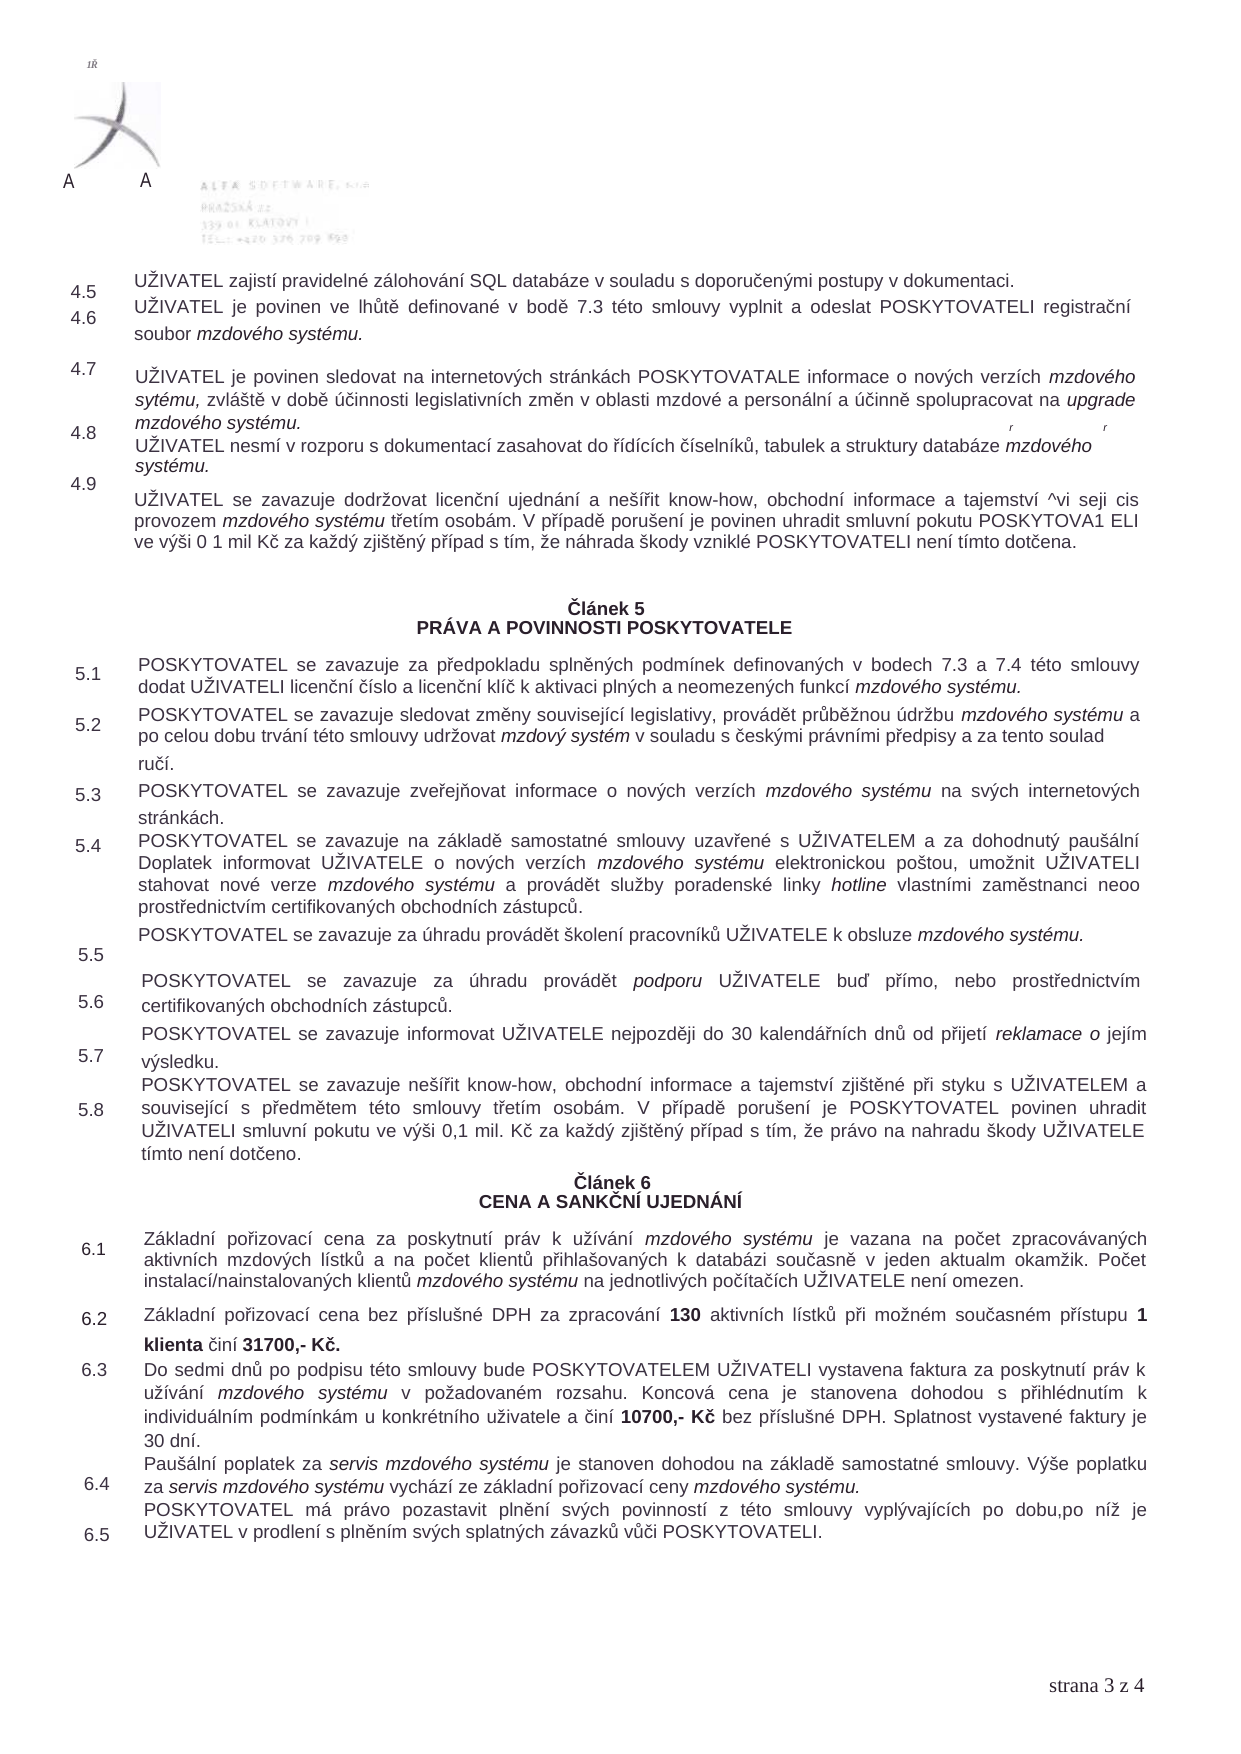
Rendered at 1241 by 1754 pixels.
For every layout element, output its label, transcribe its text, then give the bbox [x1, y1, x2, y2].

text POSKYTOVATEL se zavazuje na základě samostatné smlouvy uzavřené s UŽIVATELEM a za dohodnutý paušální Doplatek informovat UŽIVATELE o nových verzích mzdového systému elektronickou poštou, umožnit UŽIVATELI stahovat nové verze mzdového systému a provádět služby poradenské linky hotline vlastními zaměstnanci neoo prostřednictvím certifikovaných obchodních zástupců. [138, 829, 1140, 917]
text 6.5 [83, 1527, 115, 1545]
picture [74, 82, 161, 169]
text Základní pořizovací cena bez příslušné DPH za zpracování 130 aktivních lístků při možném současném přístupu 1 klienta činí 31700,- Kč. [143, 1298, 1147, 1357]
text Základní pořizovací cena za poskytnutí práv k užívání mzdového systému je vazana na počet zpracovávaných aktivních mzdových lístků a na počet klientů přihlašovaných k databázi současně v jeden aktualm okamžik. Počet instalací/nainstalovaných klientů mzdového systému na jednotlivých počítačích UŽIVATELE není omezen. [143, 1228, 1147, 1292]
text 6.3 [81, 1362, 113, 1381]
text POSKYTOVATEL se zavazuje informovat UŽIVATELE nejpozději do 30 kalendářních dnů od přijetí reklamace o jejím výsledku. [141, 1019, 1147, 1074]
text POSKYTOVATEL má právo pozastavit plnění svých povinností z této smlouvy vyplývajících po dobu,po níž je UŽIVATEL v prodlení s plněním svých splatných závazků vůči POSKYTOVATELI. [143, 1498, 1147, 1543]
text 6.1 [81, 1241, 113, 1259]
text UŽIVATEL se zavazuje dodržovat licenční ujednání a nešířit know-how, obchodní informace a tajemství ^vi seji cis provozem mzdového systému třetím osobám. V případě porušení je povinen uhradit smluvní pokutu POSKYTOVA1 ELI ve výši 0 1 mil Kč za každý zjištěný případ s tím, že náhrada škody vzniklé POSKYTOVATELI není tímto dotčena. [134, 490, 1140, 552]
text 5.7 [78, 1019, 110, 1073]
text 5.2 [75, 717, 107, 735]
text 6.2 [81, 1311, 113, 1329]
text 4.5 [70, 283, 104, 302]
text 5.3 [75, 787, 107, 805]
text POSKYTOVATEL se zavazuje za předpokladu splněných podmínek definovaných v bodech 7.3 a 7.4 této smlouvy dodat UŽIVATELI licenční číslo a licenční klíč k aktivaci plných a neomezených funkcí mzdového systému. [138, 654, 1140, 697]
text systému. [135, 457, 1135, 476]
text CENA A SANKČNÍ UJEDNÁNÍ [478, 1193, 746, 1212]
text Článek 6 [478, 1175, 746, 1193]
text 5.5 [78, 946, 110, 965]
text strana 3 z 4 [1049, 1676, 1144, 1696]
text UŽIVATEL zajistí pravidelné zálohování SQL databáze v souladu s doporučenými postupy v dokumentaci. [134, 273, 1133, 292]
text POSKYTOVATEL se zavazuje sledovat změny související legislativy, provádět průběžnou údržbu mzdového systému a po celou dobu trvání této smlouvy udržovat mzdový systém v souladu s českými právními předpisy a za tento soulad [138, 704, 1140, 747]
text POSKYTOVATEL se zavazuje za úhradu provádět podporu UŽIVATELE buď přímo, nebo prostřednictvím certifikovaných obchodních zástupců. [141, 966, 1141, 1018]
text 4.8 [70, 424, 104, 443]
text 5.1 [75, 666, 107, 684]
text UŽIVATEL nesmí v rozporu s dokumentací zasahovat do řídících číselníků, tabulek a struktury databáze mzdového [135, 434, 1135, 457]
text 4.6 [70, 310, 104, 328]
picture [200, 180, 369, 245]
text 4.7 [70, 361, 104, 379]
text 5.6 [78, 965, 110, 1019]
text PRÁVA A POVINNOSTI POSKYTOVATELE [416, 619, 795, 638]
text 4.9 [70, 475, 104, 494]
text 5.4 [75, 837, 107, 856]
text UŽIVATEL je povinen ve lhůtě definované v bodě 7.3 této smlouvy vyplnit a odeslat POSKYTOVATELI registrační soubor mzdového systému. [134, 293, 1133, 346]
text 6.4 [83, 1475, 115, 1494]
text Do sedmi dnů po podpisu této smlouvy bude POSKYTOVATELEM UŽIVATELI vystavena faktura za poskytnutí práv k užívání mzdového systému v požadovaném rozsahu. Koncová cena je stanovena dohodou s přihlédnutím k individuálním podmínkám u konkrétního uživatele a činí 10700,- Kč bez příslušné DPH. Splatnost vystavené faktury je 30 dní. [143, 1357, 1147, 1452]
text POSKYTOVATEL se zavazuje zveřejňovat informace o nových verzích mzdového systému na svých internetových stránkách. [138, 776, 1140, 829]
text 5.8 [78, 1073, 110, 1121]
text POSKYTOVATEL se zavazuje nešířit know-how, obchodní informace a tajemství zjištěné při styku s UŽIVATELEM a související s předmětem této smlouvy třetím osobám. V případě porušení je POSKYTOVATEL povinen uhradit UŽIVATELI smluvní pokutu ve výši 0,1 mil. Kč za každý zjištěný případ s tím, že právo na nahradu škody UŽIVATELE tímto není dotčeno. [141, 1074, 1147, 1164]
text Článek 5 [416, 600, 795, 619]
text UŽIVATEL je povinen sledovat na internetových stránkách POSKYTOVATALE informace o nových verzích mzdového sytému, zvláště v době účinnosti legislativních změn v oblasti mzdové a personální a účinně spolupracovat na upgrade mzdového systému. r r [135, 365, 1135, 434]
text Paušální poplatek za servis mzdového systému je stanoven dohodou na základě samostatné smlouvy. Výše poplatku za servis mzdového systému vychází ze základní pořizovací ceny mzdového systému. [143, 1452, 1147, 1498]
text ručí. [138, 749, 1140, 776]
text POSKYTOVATEL se zavazuje za úhradu provádět školení pracovníků UŽIVATELE k obsluze mzdového systému. [138, 926, 1140, 945]
